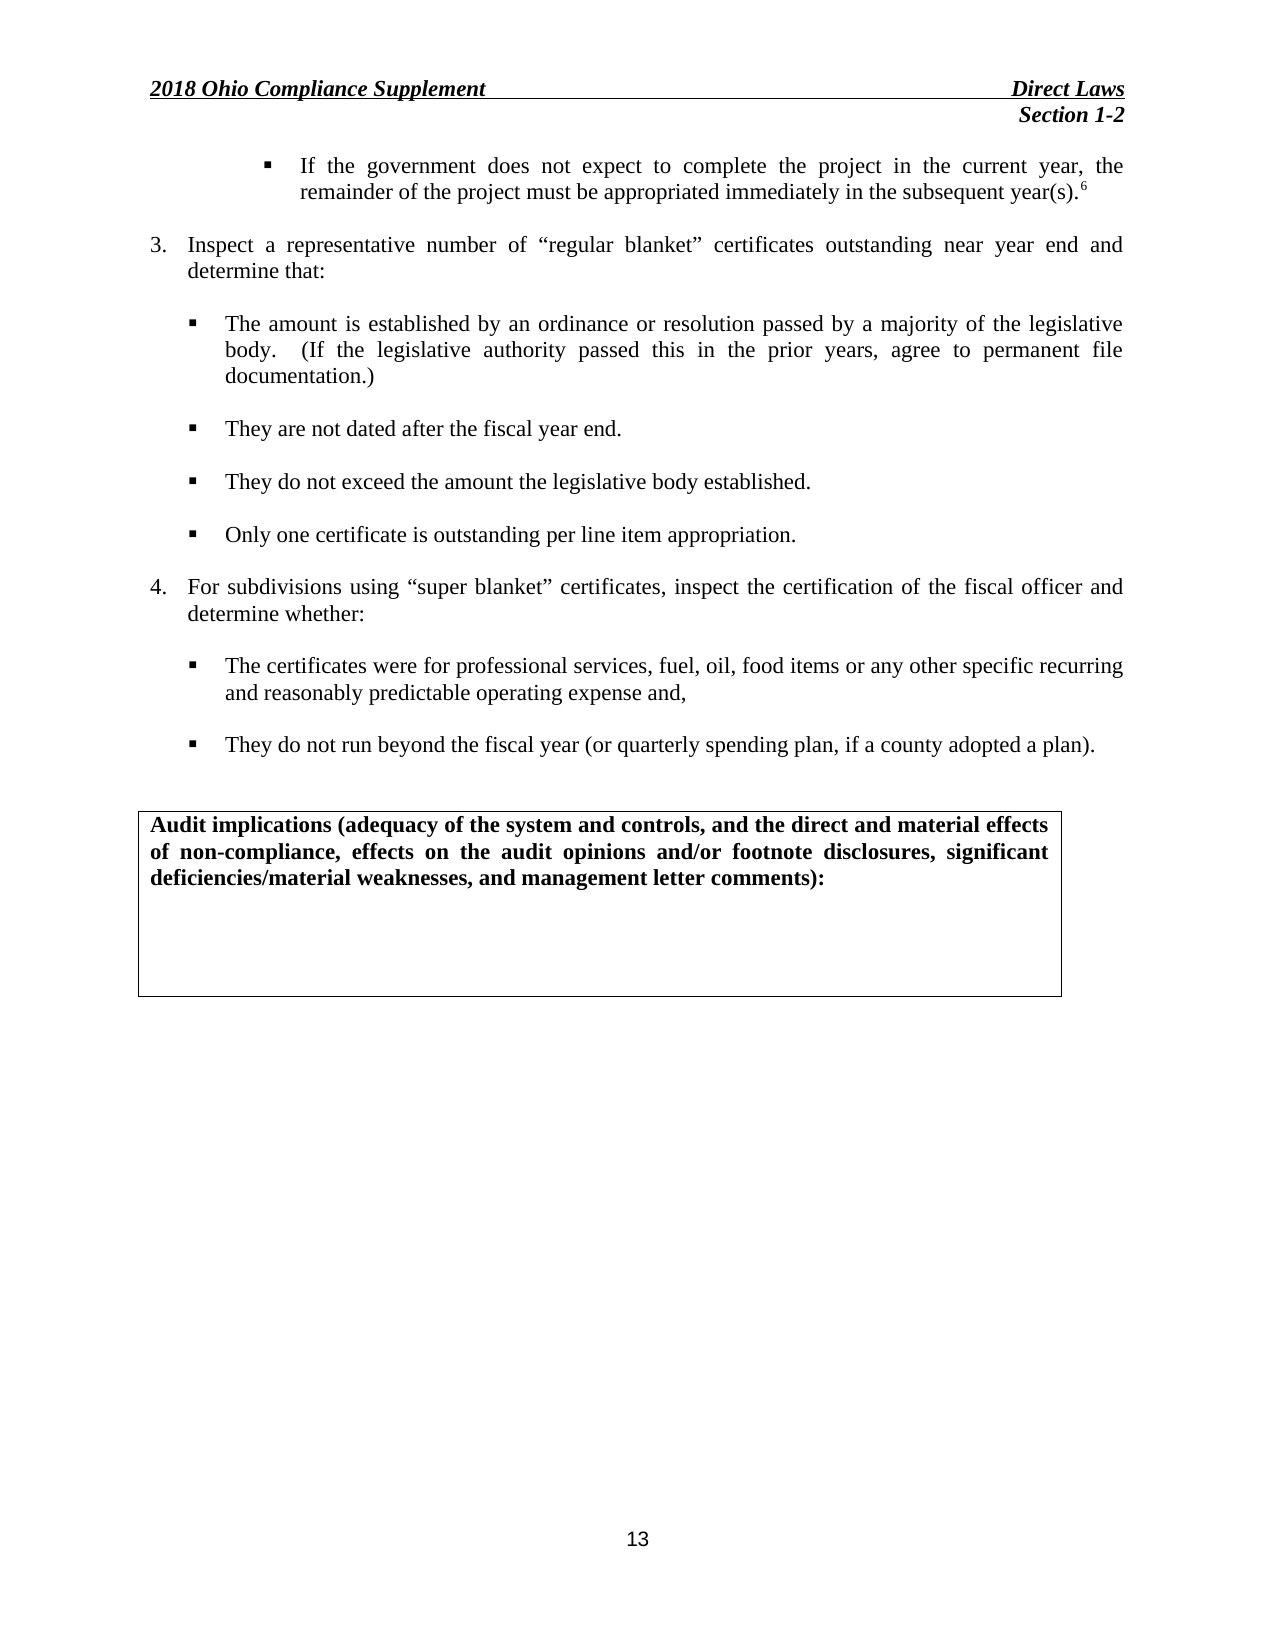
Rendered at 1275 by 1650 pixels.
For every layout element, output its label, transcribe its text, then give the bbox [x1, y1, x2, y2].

list For subdivisions using “super blanket” certificates, inspect the certification of the fiscal officer and determine whether: [150, 573, 1125, 626]
list They are not dated after the fiscal year end. [187, 415, 1125, 442]
table_header Audit implications (adequacy of the system and controls, and the direct and material effects of non-compliance, effects on the audit opinions and/or footnote disclosures, significant deficiencies/material weaknesses, and management letter comments): [139, 812, 1061, 996]
list They do not run beyond the fiscal year (or quarterly spending plan, if a county adopted a plan). [187, 731, 1125, 758]
list The amount is established by an ordinance or resolution passed by a majority of the legislative body. (If the legislative authority passed this in the prior years, agree to permanent file documentation.) [187, 310, 1125, 389]
list The certificates were for professional services, fuel, oil, food items or any other specific recurring and reasonably predictable operating expense and, [187, 652, 1125, 705]
list Inspect a representative number of “regular blanket” certificates outstanding near year end and determine that: [150, 231, 1125, 283]
list Only one certificate is outstanding per line item appropriation. [187, 521, 1125, 547]
list If the government does not expect to complete the project in the current year, the remainder of the project must be appropriated immediately in the subsequent year(s).6 [262, 152, 1125, 204]
list They do not exceed the amount the legislative body established. [187, 468, 1125, 494]
